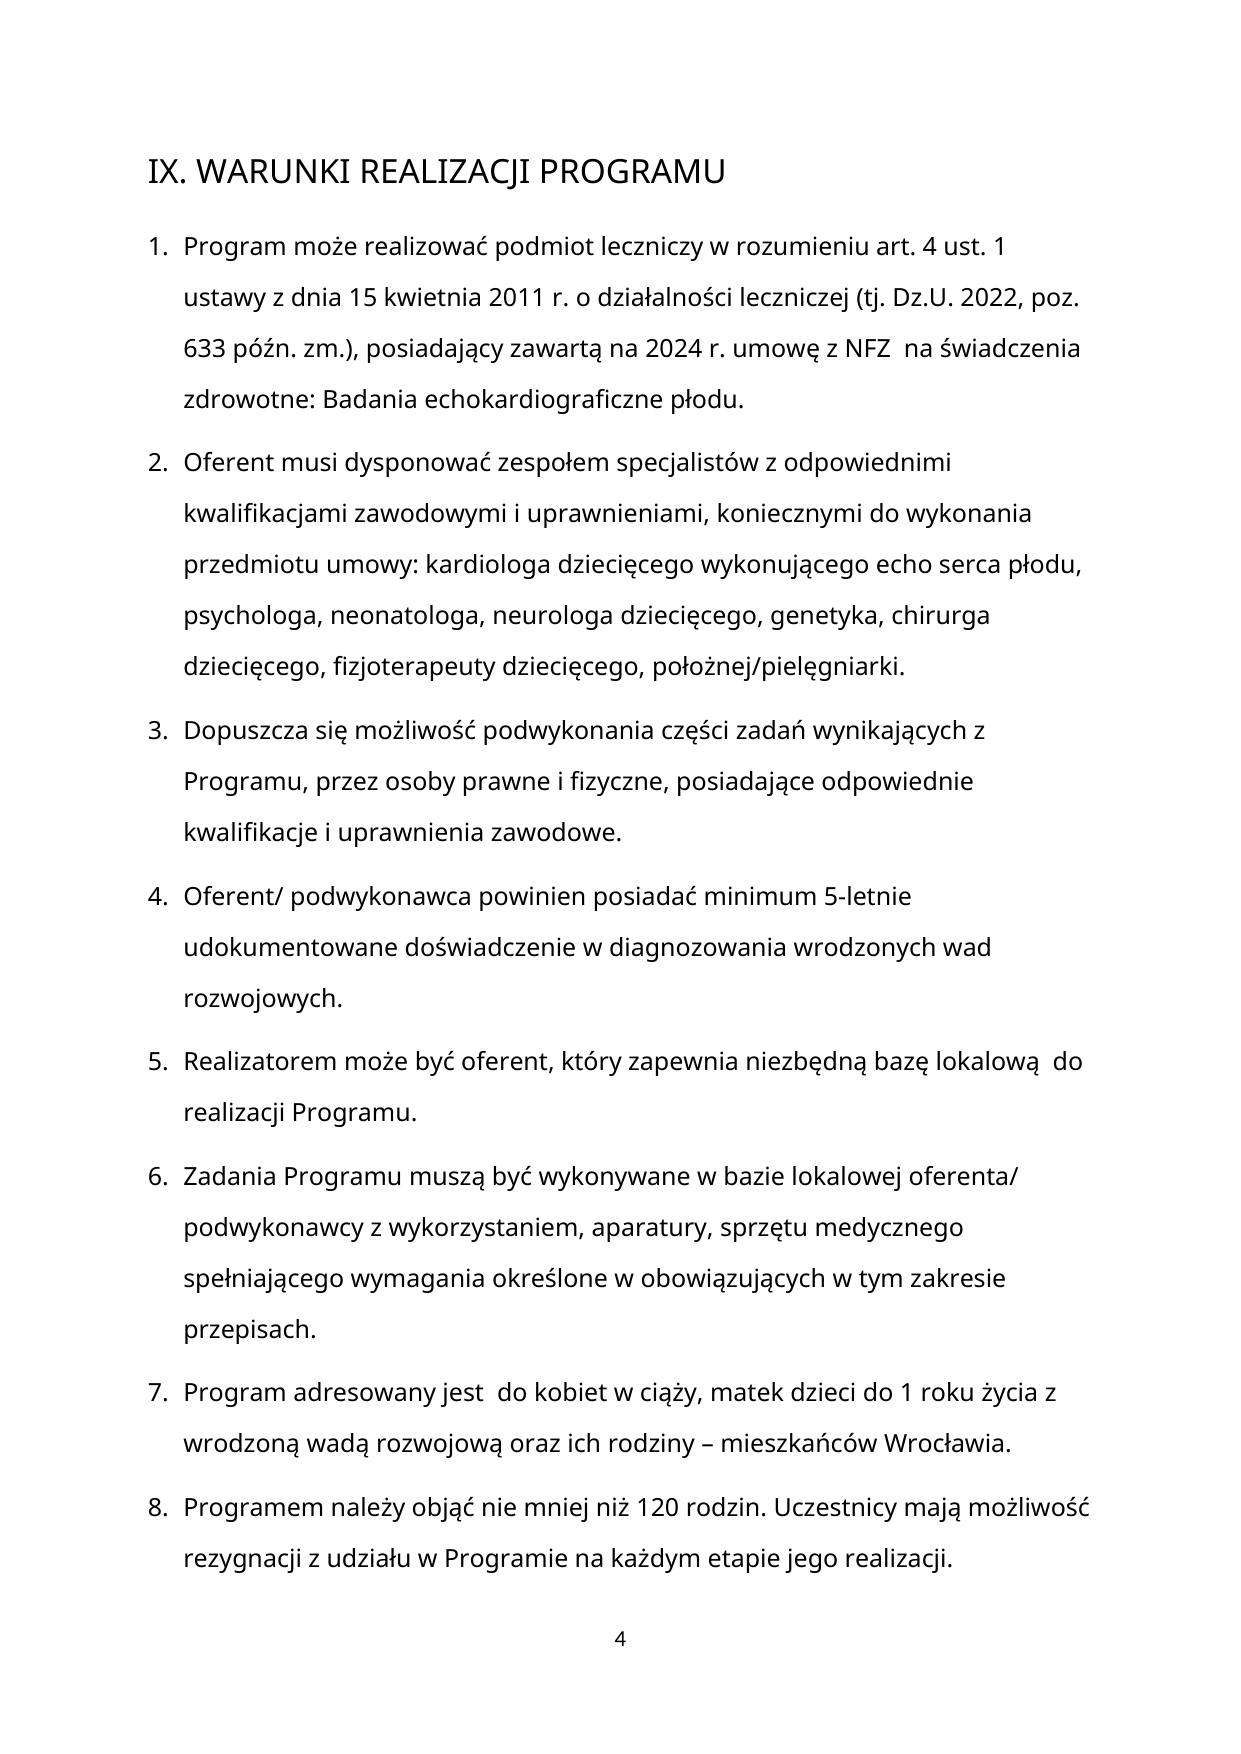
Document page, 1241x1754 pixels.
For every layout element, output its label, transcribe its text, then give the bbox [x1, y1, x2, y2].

text IX. WARUNKI REALIZACJI PROGRAMU [148, 148, 1093, 193]
list Oferent musi dysponować zespołem specjalistów z odpowiednimi kwalifikacjami zawodowymi i uprawnieniami, koniecznymi do wykonania przedmiotu umowy: kardiologa dziecięcego wykonującego echo serca płodu, psychologa, neonatologa, neurologa dziecięcego, genetyka, chirurga dziecięcego, fizjoterapeuty dziecięcego, położnej/pielęgniarki. [148, 445, 1093, 683]
list Dopuszcza się możliwość podwykonania części zadań wynikających z Programu, przez osoby prawne i fizyczne, posiadające odpowiednie kwalifikacje i uprawnienia zawodowe. [148, 713, 1093, 849]
list Realizatorem może być oferent, który zapewnia niezbędną bazę lokalową do realizacji Programu. [148, 1044, 1093, 1129]
list Zadania Programu muszą być wykonywane w bazie lokalowej oferenta/ podwykonawcy z wykorzystaniem, aparatury, sprzętu medycznego spełniającego wymagania określone w obowiązujących w tym zakresie przepisach. [148, 1158, 1093, 1346]
list Programem należy objąć nie mniej niż 120 rodzin. Uczestnicy mają możliwość rezygnacji z udziału w Programie na każdym etapie jego realizacji. [148, 1490, 1093, 1575]
list Oferent/ podwykonawca powinien posiadać minimum 5-letnie udokumentowane doświadczenie w diagnozowania wrodzonych wad rozwojowych. [148, 878, 1093, 1014]
list Program adresowany jest do kobiet w ciąży, matek dzieci do 1 roku życia z wrodzoną wadą rozwojową oraz ich rodziny – mieszkańców Wrocławia. [148, 1375, 1093, 1460]
list Program może realizować podmiot leczniczy w rozumieniu art. 4 ust. 1 ustawy z dnia 15 kwietnia 2011 r. o działalności leczniczej (tj. Dz.U. 2022, poz. 633 późn. zm.), posiadający zawartą na 2024 r. umowę z NFZ na świadczenia zdrowotne: Badania echokardiograficzne płodu. [148, 228, 1093, 415]
